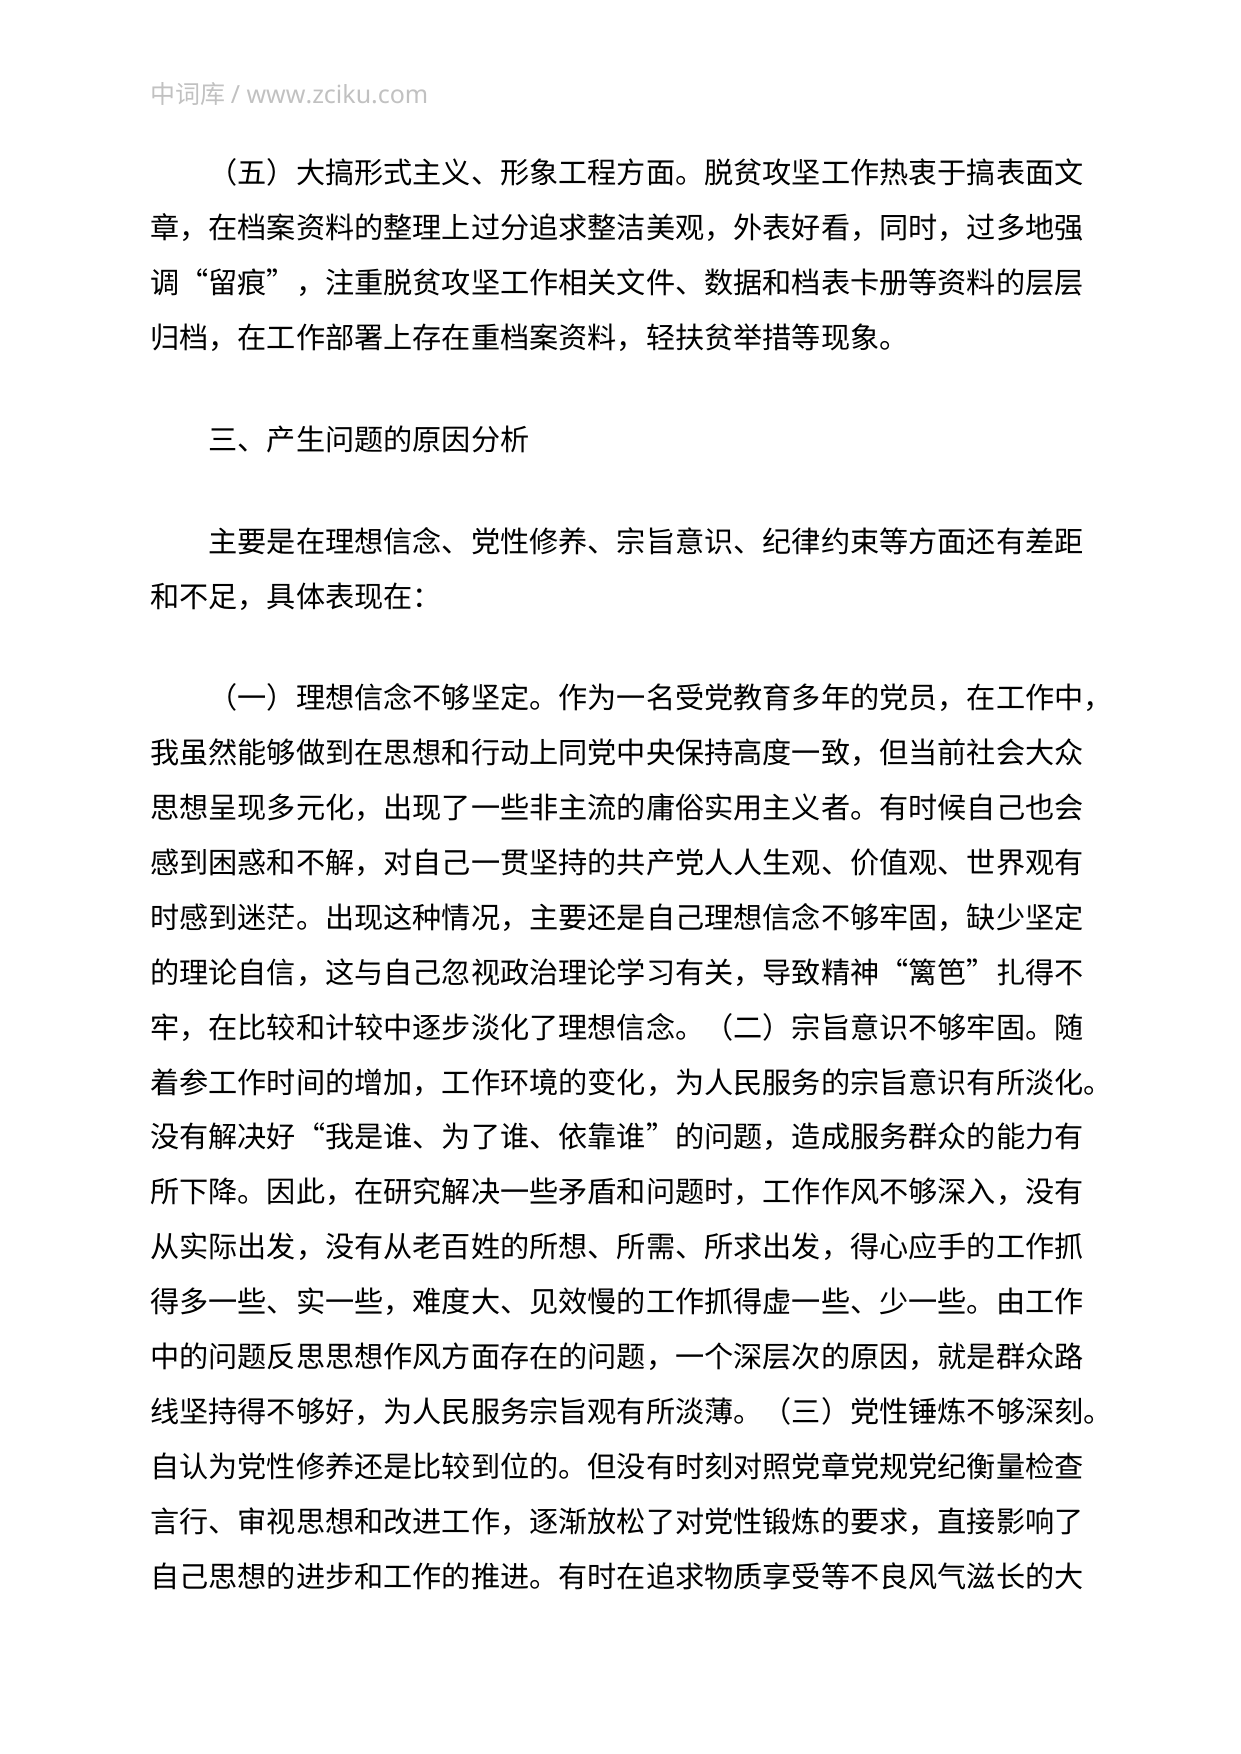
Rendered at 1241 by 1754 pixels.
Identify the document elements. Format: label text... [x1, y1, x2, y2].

text 主要是在理想信念、党性修养、宗旨意识、纪律约束等方面还有差距和不足，具体表现在： [150, 518, 1090, 615]
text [150, 675, 1090, 1596]
text （五）大搞形式主义、形象工程方面。脱贫攻坚工作热衷于搞表面文章，在档案资料的整理上过分追求整洁美观，外表好看，同时，过多地强调“留痕”，注重脱贫攻坚工作相关文件、数据和档表卡册等资料的层层归档，在工作部署上存在重档案资料，轻扶贫举措等现象。 [150, 150, 1090, 357]
text 三、产生问题的原因分析 [150, 416, 1090, 459]
